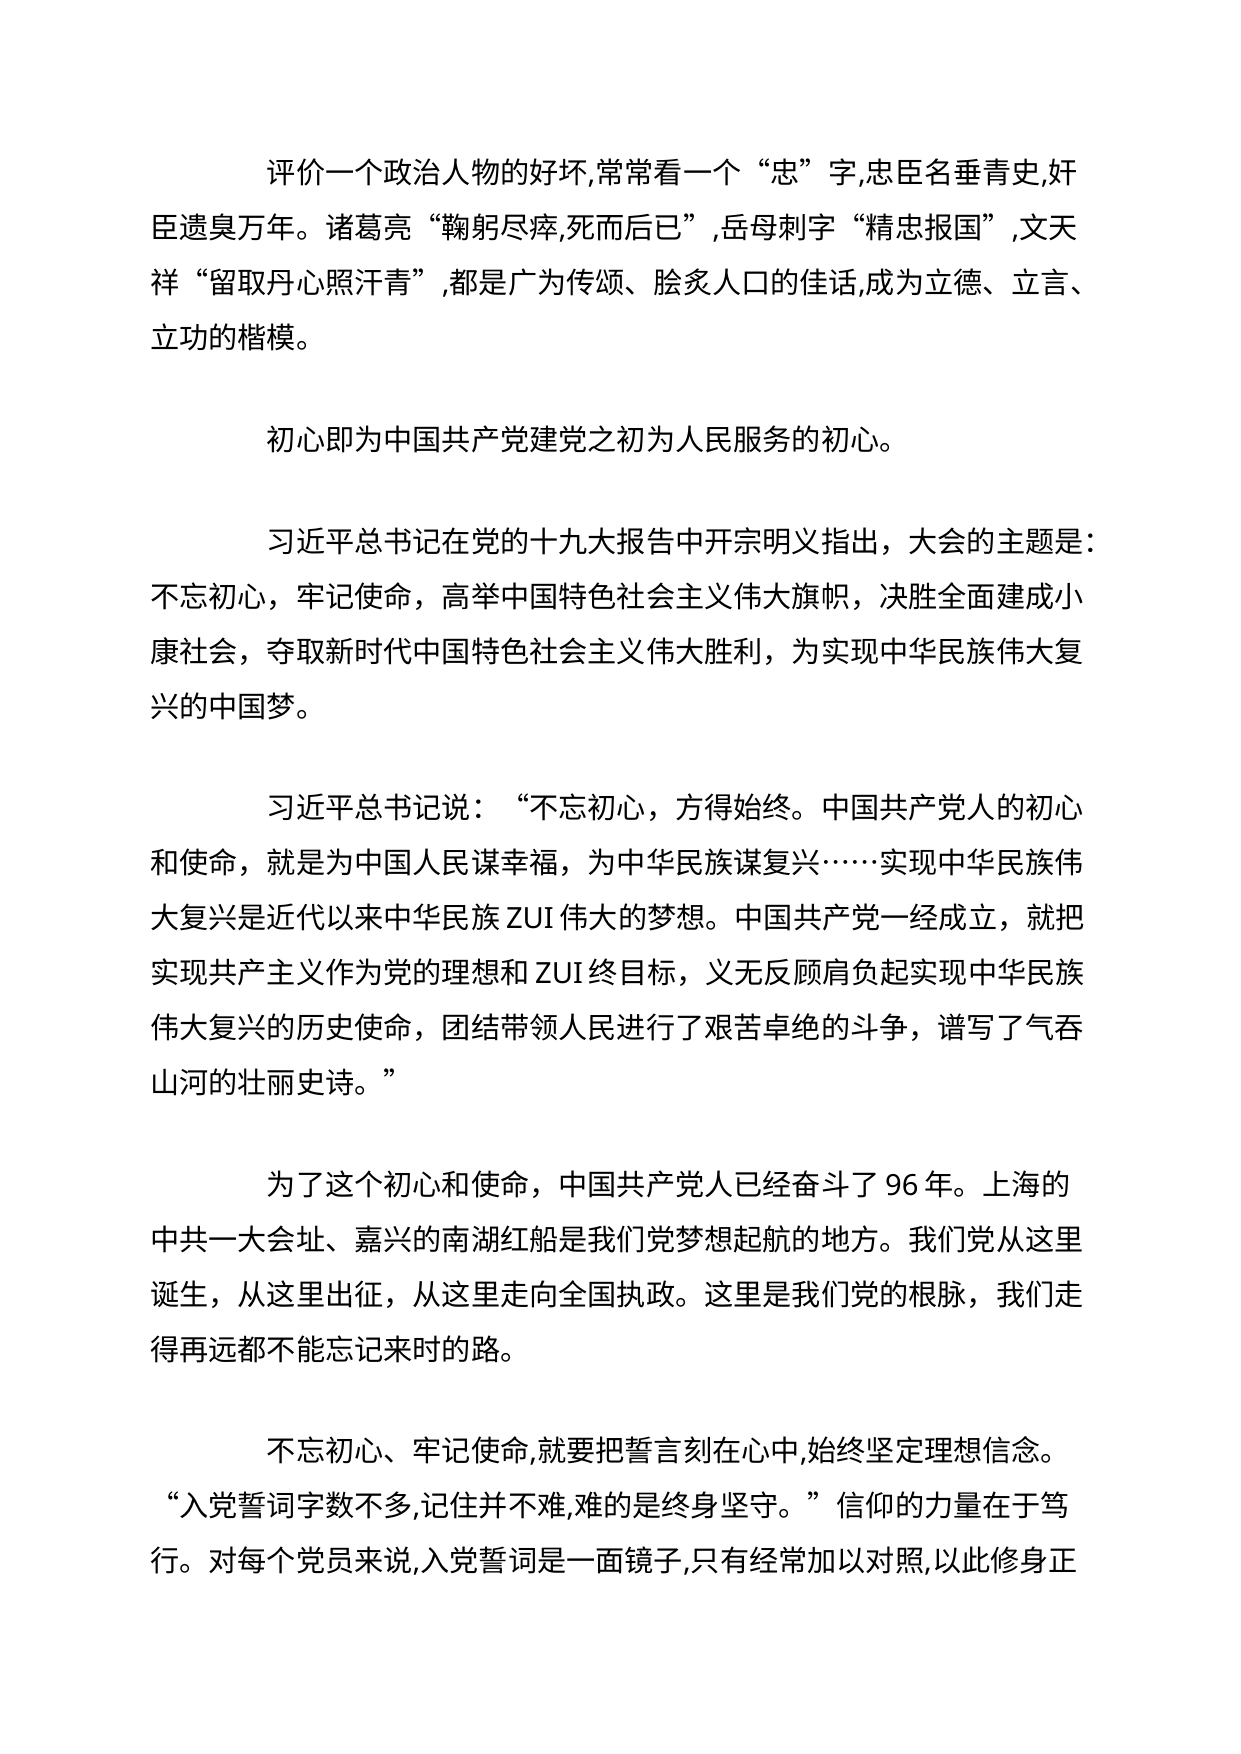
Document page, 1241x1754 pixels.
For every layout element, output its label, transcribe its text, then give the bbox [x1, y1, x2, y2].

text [150, 1428, 1090, 1580]
text 习近平总书记在党的十九大报告中开宗明义指出，大会的主题是：不忘初心，牢记使命，高举中国特色社会主义伟大旗帜，决胜全面建成小康社会，夺取新时代中国特色社会主义伟大胜利，为实现中华民族伟大复兴的中国梦。 [150, 518, 1090, 726]
text 初心即为中国共产党建党之初为人民服务的初心。 [150, 417, 1090, 459]
text 习近平总书记说：“不忘初心，方得始终。中国共产党人的初心和使命，就是为中国人民谋幸福，为中华民族谋复兴……实现中华民族伟大复兴是近代以来中华民族ZUI伟大的梦想。中国共产党一经成立，就把实现共产主义作为党的理想和ZUI终目标，义无反顾肩负起实现中华民族伟大复兴的历史使命，团结带领人民进行了艰苦卓绝的斗争，谱写了气吞山河的壮丽史诗。” [150, 785, 1090, 1102]
text 为了这个初心和使命，中国共产党人已经奋斗了96年。上海的中共一大会址、嘉兴的南湖红船是我们党梦想起航的地方。我们党从这里诞生，从这里出征，从这里走向全国执政。这里是我们党的根脉，我们走得再远都不能忘记来时的路。 [150, 1161, 1090, 1368]
text 评价一个政治人物的好坏,常常看一个“忠”字,忠臣名垂青史,奸臣遗臭万年。诸葛亮“鞠躬尽瘁,死而后已”,岳母刺字“精忠报国”,文天祥“留取丹心照汗青”,都是广为传颂、脍炙人口的佳话,成为立德、立言、立功的楷模。 [150, 150, 1090, 357]
